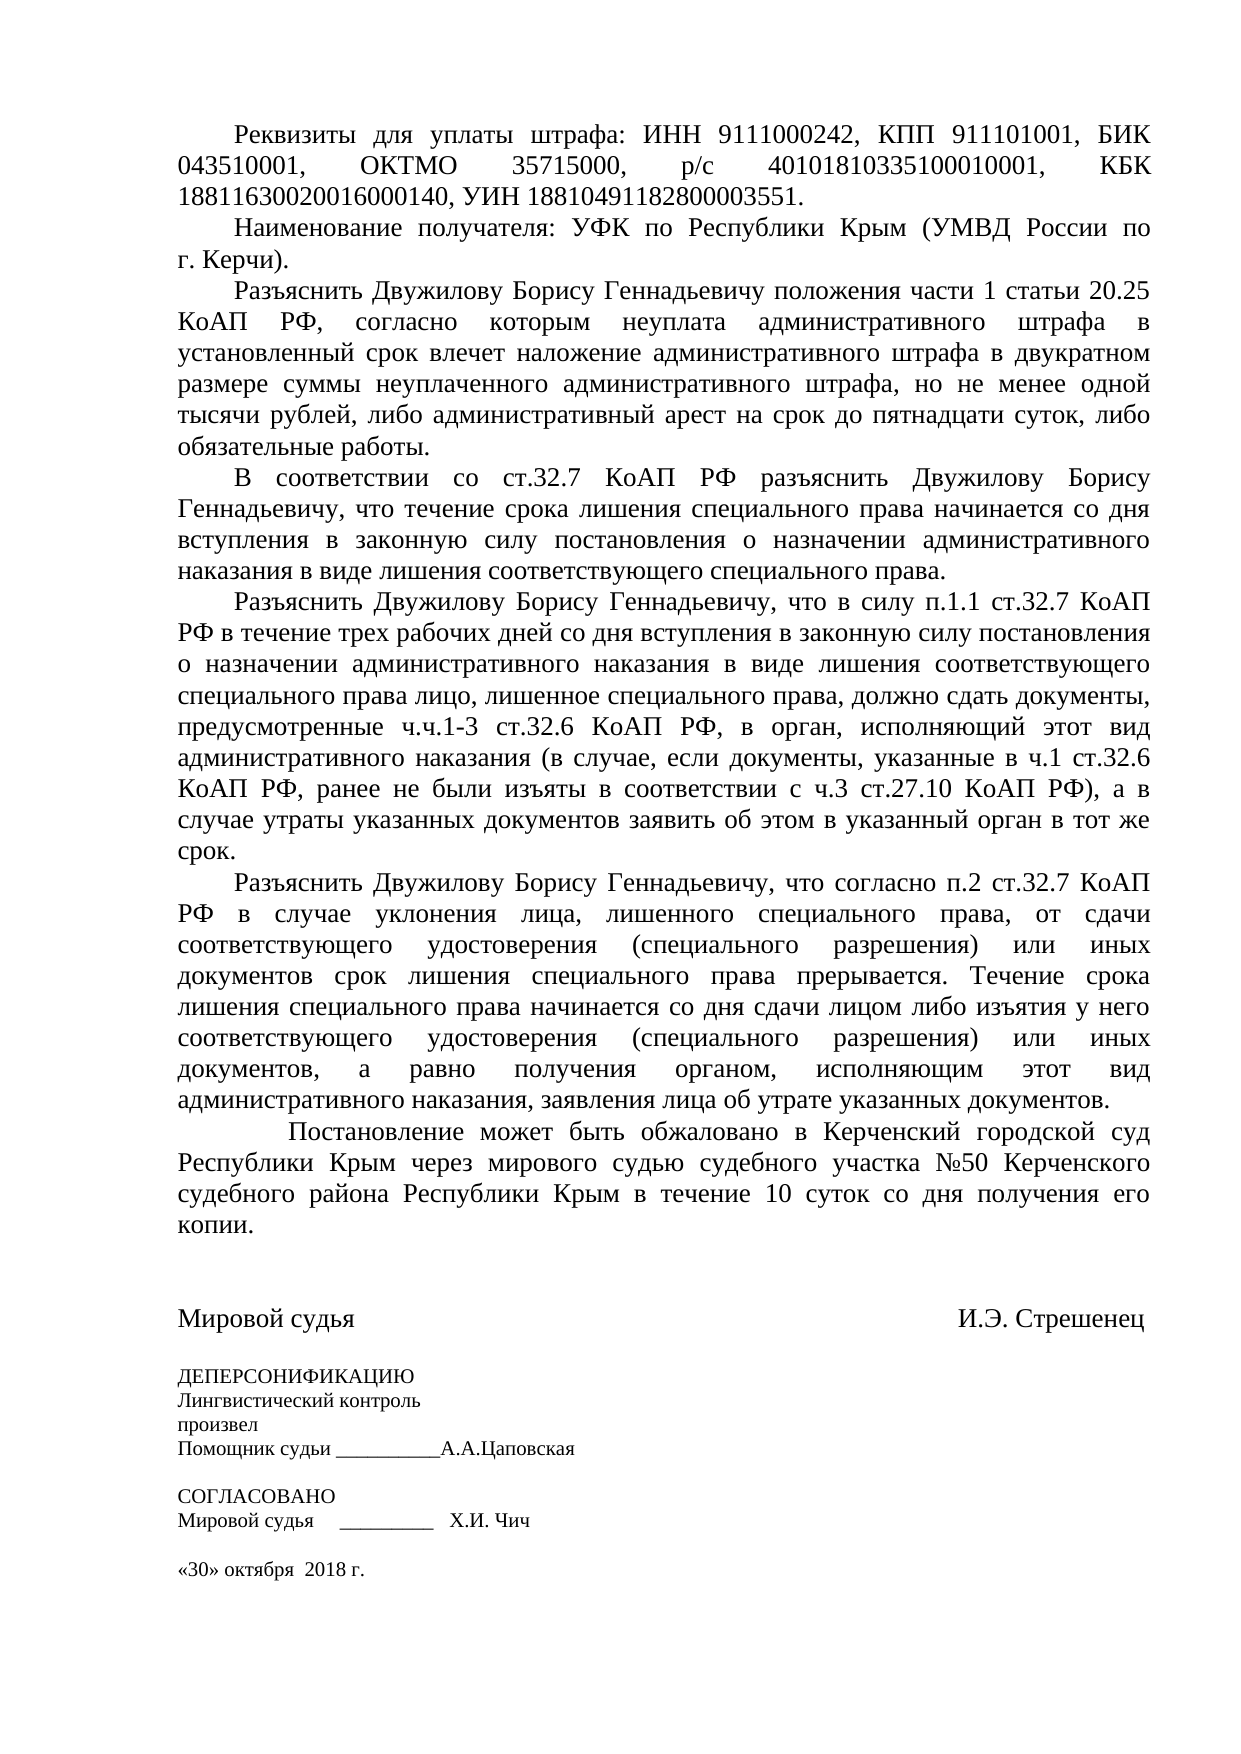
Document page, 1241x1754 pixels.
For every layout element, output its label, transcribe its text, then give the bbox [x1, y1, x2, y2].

text Помощник судьи __________А.А.Цаповская [177, 1436, 1152, 1460]
text произвел [177, 1412, 1152, 1436]
text СОГЛАСОВАНО [177, 1484, 1152, 1508]
text ДЕПЕРСОНИФИКАЦИЮ [177, 1364, 1152, 1388]
text Реквизиты для уплаты штрафа: ИНН 9111000242, КПП 911101001, БИК 043510001, ОКТМО 35715000, р/с 40101810335100010001, КБК 18811630020016000140, УИН 18810491182800003551. [177, 118, 1152, 212]
text Разъяснить Двужилову Борису Геннадьевичу, что согласно п.2 ст.32.7 КоАП РФ в случае уклонения лица, лишенного специального права, от сдачи соответствующего удостоверения (специального разрешения) или иных документов срок лишения специального права прерывается. Течение срока лишения специального права начинается со дня сдачи лицом либо изъятия у него соответствующего удостоверения (специального разрешения) или иных документов, а равно получения органом, исполняющим этот вид административного наказания, заявления лица об утрате указанных документов. [177, 866, 1152, 1115]
text В соответствии со ст.32.7 КоАП РФ разъяснить Двужилову Борису Геннадьевичу, что течение срока лишения специального права начинается со дня вступления в законную силу постановления о назначении административного наказания в виде лишения соответствующего специального права. [177, 461, 1152, 585]
text Постановление может быть обжаловано в Керченский городской суд Республики Крым через мирового судью судебного участка №50 Керченского судебного района Республики Крым в течение 10 суток со дня получения его копии. [177, 1115, 1152, 1239]
text Мировой судья И.Э. Стрешенец [177, 1302, 1152, 1333]
text Лингвистический контроль [177, 1388, 1152, 1412]
text Разъяснить Двужилову Борису Геннадьевичу, что в силу п.1.1 ст.32.7 КоАП РФ в течение трех рабочих дней со дня вступления в законную силу постановления о назначении административного наказания в виде лишения соответствующего специального права лицо, лишенное специального права, должно сдать документы, предусмотренные ч.ч.1-3 ст.32.6 КоАП РФ, в орган, исполняющий этот вид административного наказания (в случае, если документы, указанные в ч.1 ст.32.6 КоАП РФ, ранее не были изъяты в соответствии с ч.3 ст.27.10 КоАП РФ), а в случае утраты указанных документов заявить об этом в указанный орган в тот же срок. [177, 585, 1152, 866]
text «30» октября 2018 г. [177, 1556, 1152, 1581]
text Разъяснить Двужилову Борису Геннадьевичу положения части 1 статьи 20.25 КоАП РФ, согласно которым неуплата административного штрафа в установленный срок влечет наложение административного штрафа в двукратном размере суммы неуплаченного административного штрафа, но не менее одной тысячи рублей, либо административный арест на срок до пятнадцати суток, либо обязательные работы. [177, 274, 1152, 461]
text Мировой судья _________ Х.И. Чич [177, 1508, 1152, 1532]
text Наименование получателя: УФК по Республики Крым (УМВД России по г. Керчи). [177, 212, 1152, 274]
